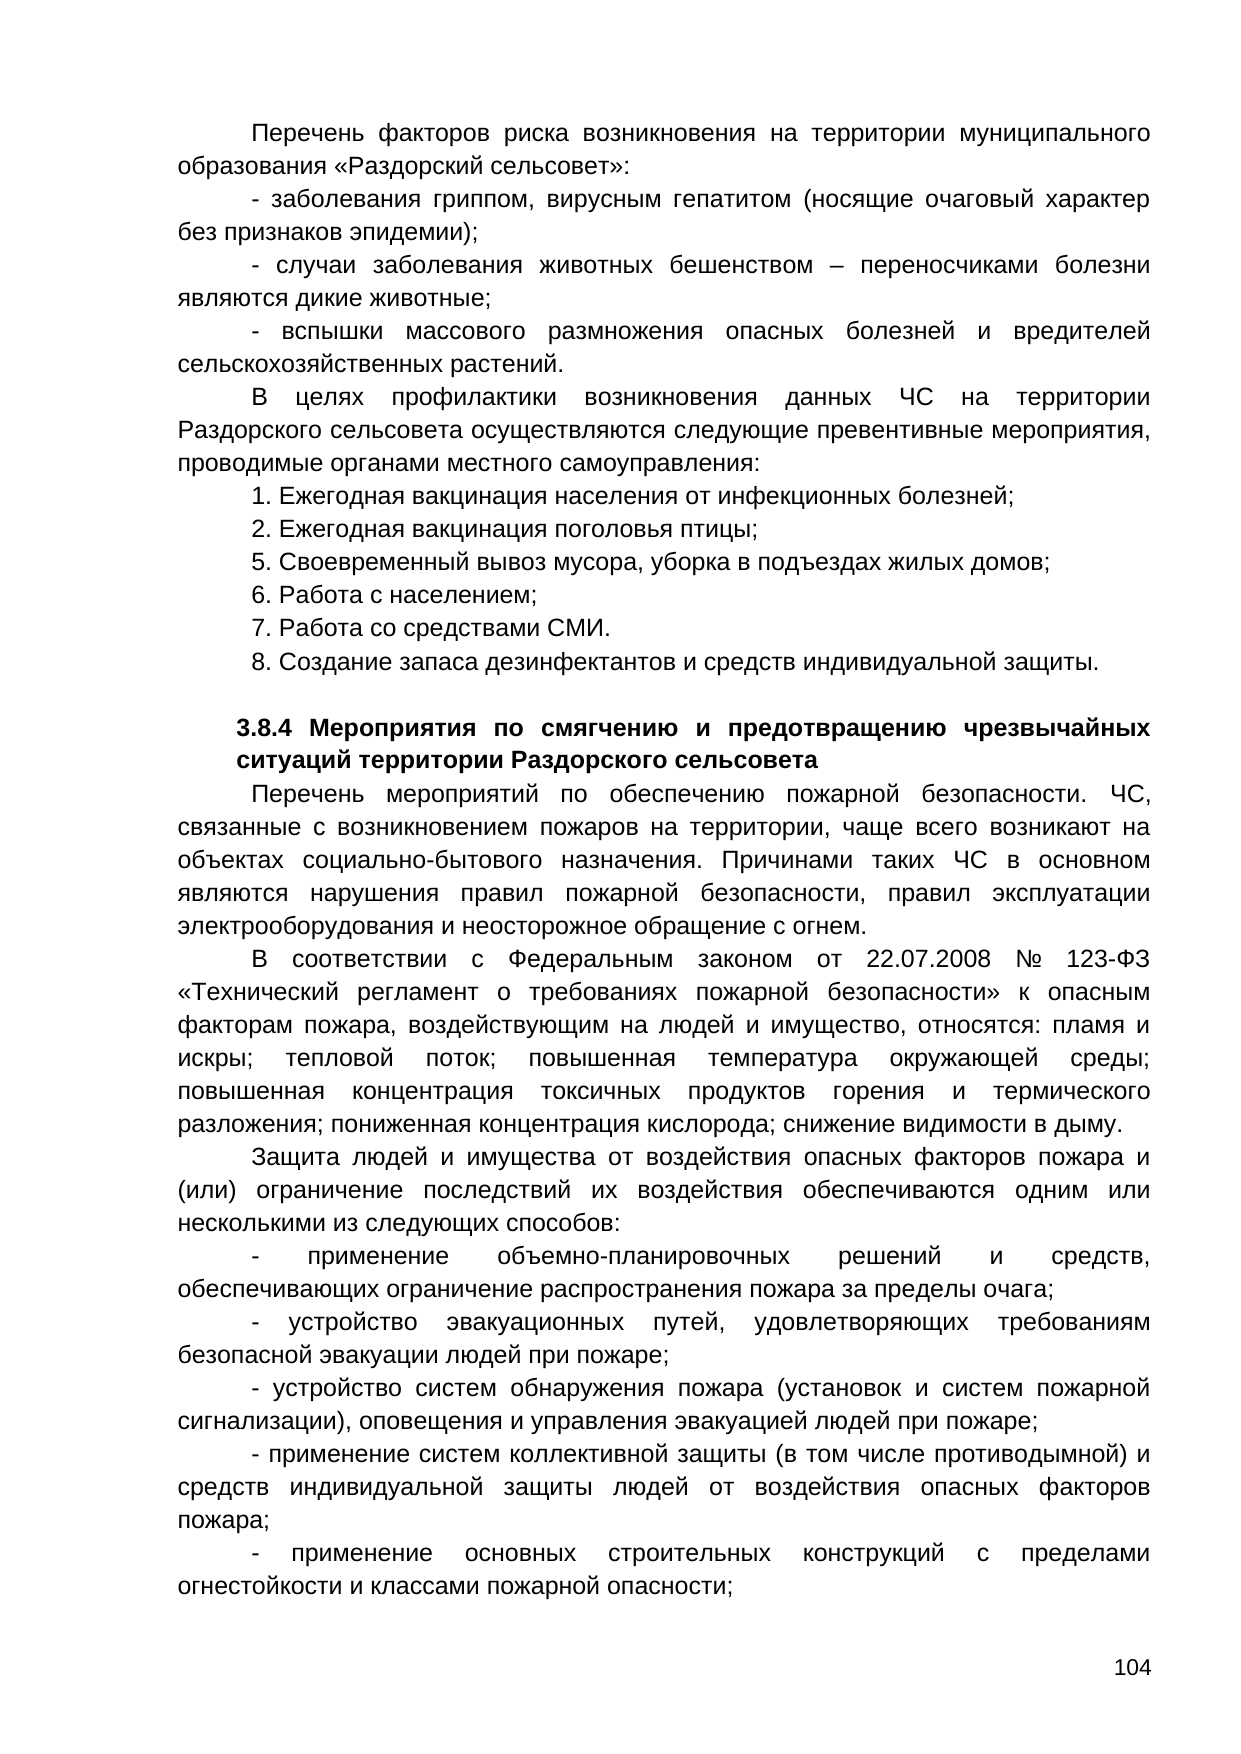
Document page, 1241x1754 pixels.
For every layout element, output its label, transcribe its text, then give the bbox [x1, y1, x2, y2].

text - устройство систем обнаружения пожара (установок и систем пожарной сигнализации), оповещения и управления эвакуацией людей при пожаре; [177, 1373, 1152, 1435]
text 3.8.4 Мероприятия по смягчению и предотвращению чрезвычайных ситуаций территории Раздорского сельсовета [236, 712, 1152, 774]
text 6. Работа с населением; [177, 580, 1152, 609]
text В целях профилактики возникновения данных ЧС на территории Раздорского сельсовета осуществляются следующие превентивные мероприятия, проводимые органами местного самоуправления: [177, 382, 1152, 477]
text - применение объемно-планировочных решений и средств, обеспечивающих ограничение распространения пожара за пределы очага; [177, 1241, 1152, 1303]
text Перечень факторов риска возникновения на территории муниципального образования «Раздорский сельсовет»: [177, 118, 1152, 180]
text - заболевания гриппом, вирусным гепатитом (носящие очаговый характер без признаков эпидемии); [177, 184, 1152, 246]
text 7. Работа со средствами СМИ. [177, 613, 1152, 642]
text 2. Ежегодная вакцинация поголовья птицы; [177, 514, 1152, 543]
text - вспышки массового размножения опасных болезней и вредителей сельскохозяйственных растений. [177, 316, 1152, 378]
text 5. Своевременный вывоз мусора, уборка в подъездах жилых домов; [177, 547, 1152, 576]
text 1. Ежегодная вакцинация населения от инфекционных болезней; [177, 481, 1152, 510]
text 8. Создание запаса дезинфектантов и средств индивидуальной защиты. [177, 646, 1152, 675]
text - устройство эвакуационных путей, удовлетворяющих требованиям безопасной эвакуации людей при пожаре; [177, 1307, 1152, 1369]
text - случаи заболевания животных бешенством – переносчиками болезни являются дикие животные; [177, 250, 1152, 312]
text Перечень мероприятий по обеспечению пожарной безопасности. ЧС, связанные с возникновением пожаров на территории, чаще всего возникают на объектах социально-бытового назначения. Причинами таких ЧС в основном являются нарушения правил пожарной безопасности, правил эксплуатации электрооборудования и неосторожное обращение с огнем. [177, 778, 1152, 939]
text - применение систем коллективной защиты (в том числе противодымной) и средств индивидуальной защиты людей от воздействия опасных факторов пожара; [177, 1439, 1152, 1534]
text - применение основных строительных конструкций с пределами огнестойкости и классами пожарной опасности; [177, 1538, 1152, 1600]
text Защита людей и имущества от воздействия опасных факторов пожара и (или) ограничение последствий их воздействия обеспечиваются одним или несколькими из следующих способов: [177, 1142, 1152, 1237]
text В соответствии с Федеральным законом от 22.07.2008 № 123-ФЗ «Технический регламент о требованиях пожарной безопасности» к опасным факторам пожара, воздействующим на людей и имущество, относятся: пламя и искры; тепловой поток; повышенная температура окружающей среды; повышенная концентрация токсичных продуктов горения и термического разложения; пониженная концентрация кислорода; снижение видимости в дыму. [177, 944, 1152, 1137]
